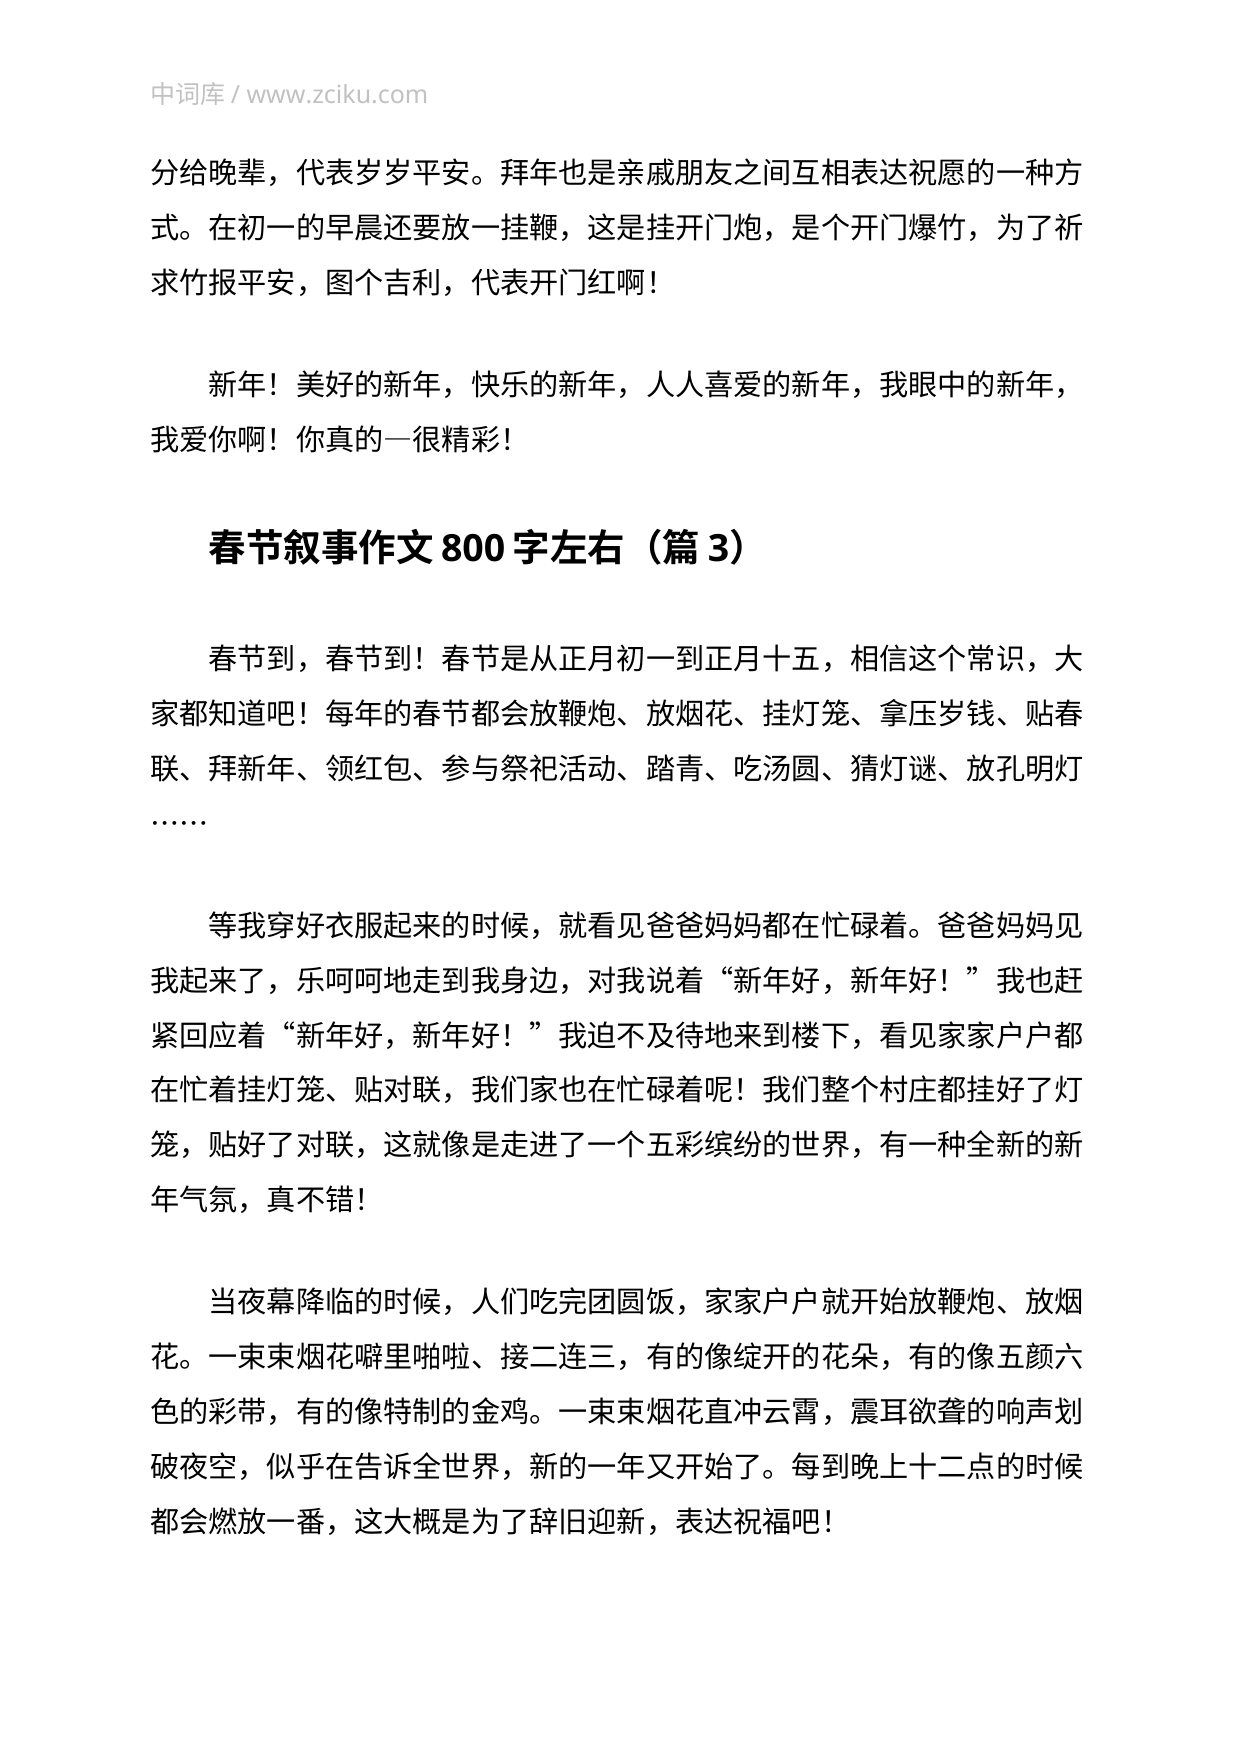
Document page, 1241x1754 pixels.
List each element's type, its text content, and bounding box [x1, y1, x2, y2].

text 春节叙事作文800字左右（篇3） [150, 518, 1090, 573]
text 春节到，春节到！春节是从正月初一到正月十五，相信这个常识，大家都知道吧！每年的春节都会放鞭炮、放烟花、挂灯笼、拿压岁钱、贴春联、拜新年、领红包、参与祭祀活动、踏青、吃汤圆、猜灯谜、放孔明灯…… [150, 636, 1090, 843]
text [150, 150, 1090, 302]
text 等我穿好衣服起来的时候，就看见爸爸妈妈都在忙碌着。爸爸妈妈见我起来了，乐呵呵地走到我身边，对我说着“新年好，新年好！”我也赶紧回应着“新年好，新年好！”我迫不及待地来到楼下，看见家家户户都在忙着挂灯笼、贴对联，我们家也在忙碌着呢！我们整个村庄都挂好了灯笼，贴好了对联，这就像是走进了一个五彩缤纷的世界，有一种全新的新年气氛，真不错！ [150, 902, 1090, 1219]
text 当夜幕降临的时候，人们吃完团圆饭，家家户户就开始放鞭炮、放烟花。一束束烟花噼里啪啦、接二连三，有的像绽开的花朵，有的像五颜六色的彩带，有的像特制的金鸡。一束束烟花直冲云霄，震耳欲聋的响声划破夜空，似乎在告诉全世界，新的一年又开始了。每到晚上十二点的时候都会燃放一番，这大概是为了辞旧迎新，表达祝福吧！ [150, 1278, 1090, 1540]
text 新年！美好的新年，快乐的新年，人人喜爱的新年，我眼中的新年，我爱你啊！你真的—很精彩！ [150, 362, 1090, 459]
